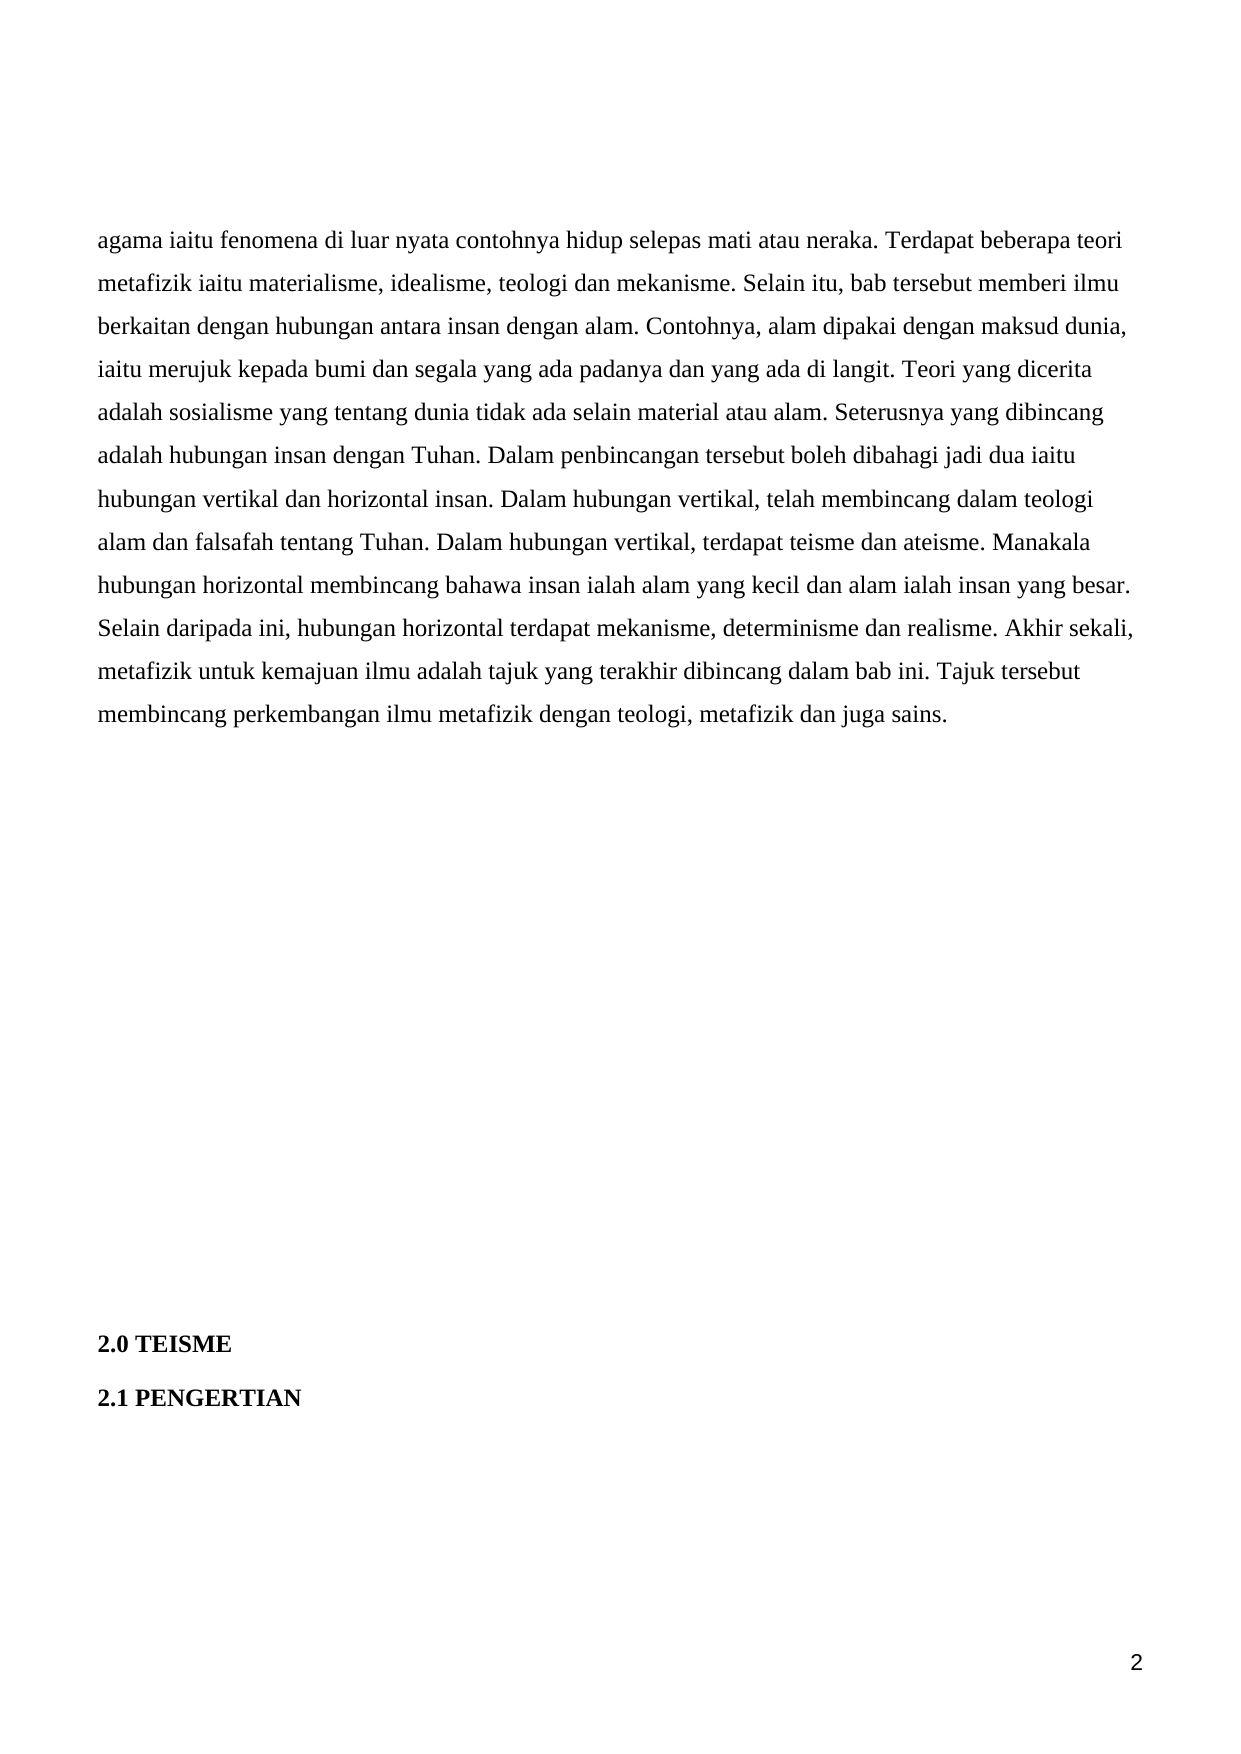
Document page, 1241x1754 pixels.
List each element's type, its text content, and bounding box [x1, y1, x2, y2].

text 2.1 PENGERTIAN [97, 1383, 1143, 1411]
subtitle 2.0 TEISME [97, 1329, 1143, 1358]
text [97, 225, 1143, 728]
